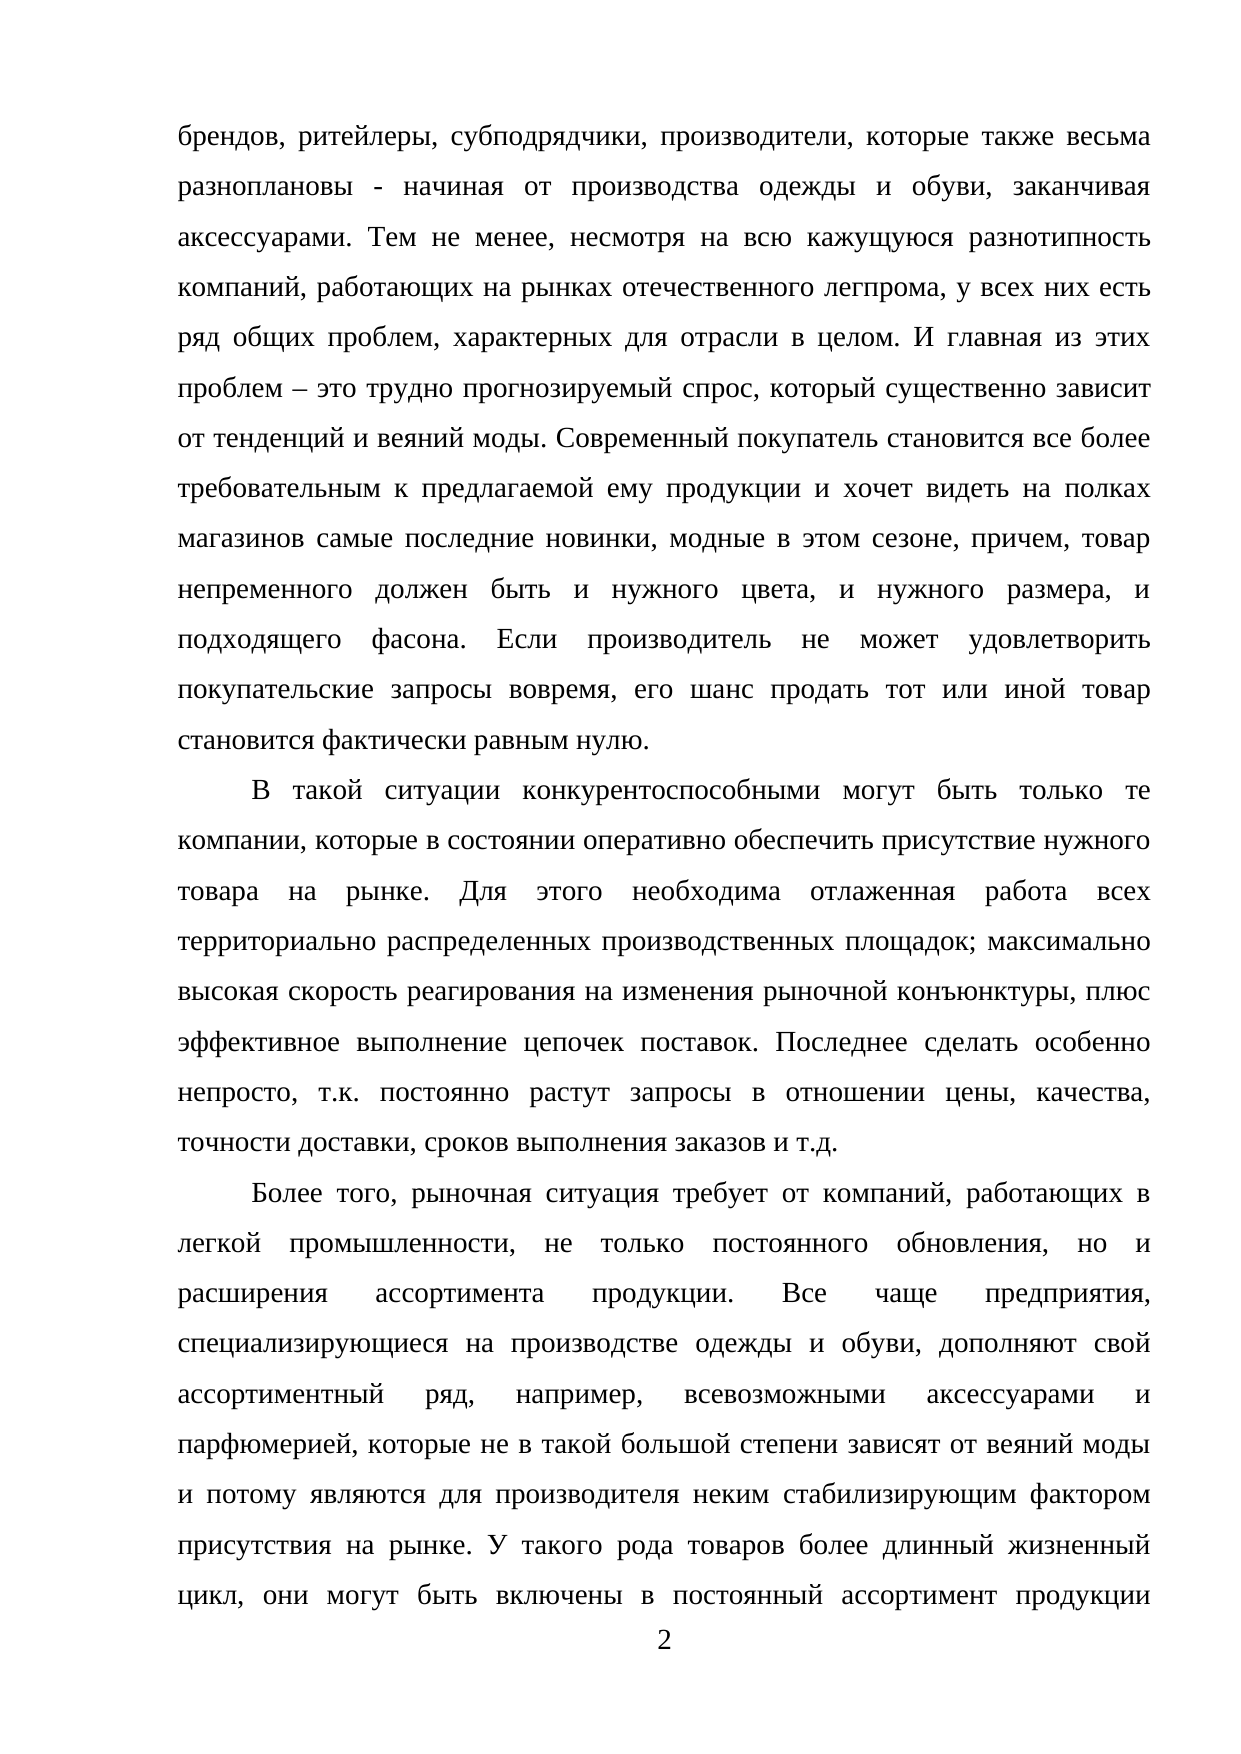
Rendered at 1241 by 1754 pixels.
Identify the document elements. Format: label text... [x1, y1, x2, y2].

text В такой ситуации конкурентоспособными могут быть только те компании, которые в состоянии оперативно обеспечить присутствие нужного товара на рынке. Для этого необходима отлаженная работа всех территориально распределенных производственных площадок; максимально высокая скорость реагирования на изменения рыночной конъюнктуры, плюс эффективное выполнение цепочек поставок. Последнее сделать особенно непросто, т.к. постоянно растут запросы в отношении цены, качества, точности доставки, сроков выполнения заказов и т.д. [177, 772, 1152, 1158]
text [177, 1175, 1152, 1611]
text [177, 118, 1152, 755]
